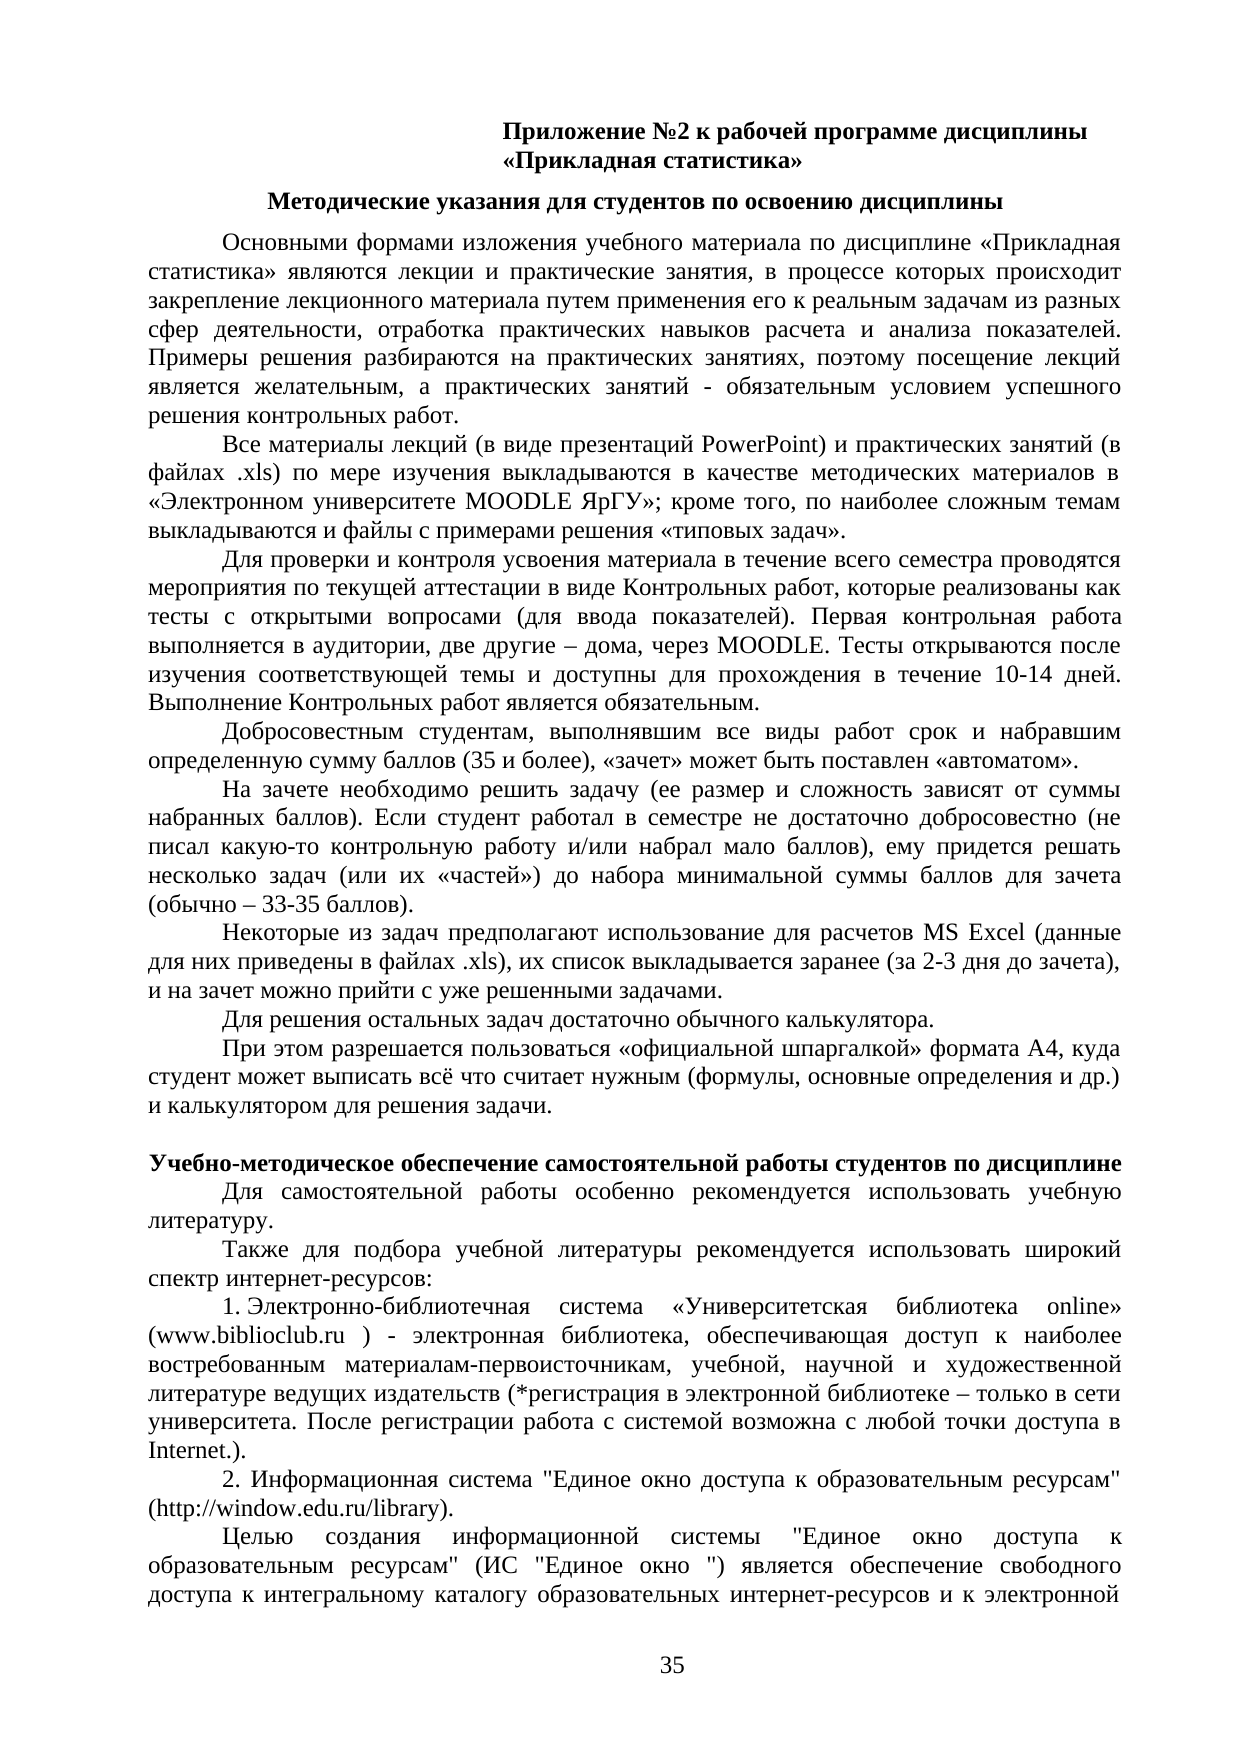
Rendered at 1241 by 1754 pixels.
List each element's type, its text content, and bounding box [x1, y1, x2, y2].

text Также для подбора учебной литературы рекомендуется использовать широкий спектр интернет-ресурсов: [148, 1234, 1121, 1291]
text 35 [658, 1650, 686, 1678]
text Для решения остальных задач достаточно обычного калькулятора. [222, 1004, 1134, 1033]
text «Прикладная статистика» [502, 145, 1134, 174]
text Основными формами изложения учебного материала по дисциплине «Прикладная статистика» являются лекции и практические занятия, в процессе которых происходит закрепление лекционного материала путем применения его к реальным задачам из разных сфер деятельности, отработка практических навыков расчета и анализа показателей. Примеры решения разбираются на практических занятиях, поэтому посещение лекций является желательным, а практических занятий - обязательным условием успешного решения контрольных работ. [148, 227, 1122, 429]
text «Электронном университете MOODLE ЯрГУ»; кроме того, по наиболее сложным темам выкладываются и файлы с примерами решения «типовых задач». [148, 486, 1122, 544]
text Для самостоятельной работы особенно рекомендуется использовать учебную литературу. [148, 1176, 1122, 1234]
subtitle Учебно-методическое обеспечение самостоятельной работы студентов по дисциплине [149, 1148, 1134, 1176]
text Некоторые из задач предполагают использование для расчетов MS Excel (данные для них приведены в файлах .xls), их список выкладывается заранее (за 2-3 дня до зачета), и на зачет можно прийти с уже решенными задачами. [148, 917, 1122, 1004]
text Целью создания информационной системы "Единое окно доступа к образовательным ресурсам" (ИС "Единое окно ") является обеспечение свободного доступа к интегральному каталогу образовательных интернет-ресурсов и к электронной [148, 1521, 1122, 1608]
text При этом разрешается пользоваться «официальной шпаргалкой» формата А4, куда студент может выписать всё что считает нужным (формулы, основные определения и др.) и калькулятором для решения задачи. [148, 1033, 1121, 1119]
text На зачете необходимо решить задачу (ее размер и сложность зависят от суммы набранных баллов). Если студент работал в семестре не достаточно добросовестно (не писал какую-то контрольную работу и/или набрал мало баллов), ему придется решать несколько задач (или их «частей») до набора минимальной суммы баллов для зачета (обычно – 33-35 баллов). [148, 774, 1122, 917]
list Информационная система "Единое окно доступа к образовательным ресурсам" (http://window.edu.ru/library). [148, 1464, 1121, 1521]
subtitle Методические указания для студентов по освоению дисциплины [267, 186, 1134, 215]
text Добросовестным студентам, выполнявшим все виды работ срок и набравшим определенную сумму баллов (35 и более), «зачет» может быть поставлен «автоматом». [148, 716, 1121, 774]
text Для проверки и контроля усвоения материала в течение всего семестра проводятся мероприятия по текущей аттестации в виде Контрольных работ, которые реализованы как тесты с открытыми вопросами (для ввода показателей). Первая контрольная работа выполняется в аудитории, две другие – дома, через MOODLE. Тесты открываются после изучения соответствующей темы и доступны для прохождения в течение 10-14 дней. Выполнение Контрольных работ является обязательным. [148, 544, 1122, 716]
subtitle Приложение №2 к рабочей программе дисциплины [502, 116, 1134, 145]
text Все материалы лекций (в виде презентаций PowerPoint) и практических занятий (в файлах .xls) по мере изучения выкладываются в качестве методических материалов в [148, 429, 1122, 486]
list Электронно-библиотечная система «Университетская библиотека online» (www.biblioclub.ru ) - электронная библиотека, обеспечивающая доступ к наиболее востребованным материалам-первоисточникам, учебной, научной и художественной литературе ведущих издательств (*регистрация в электронной библиотеке – только в сети университета. После регистрации работа с системой возможна с любой точки доступа в Internet.). [148, 1291, 1122, 1464]
